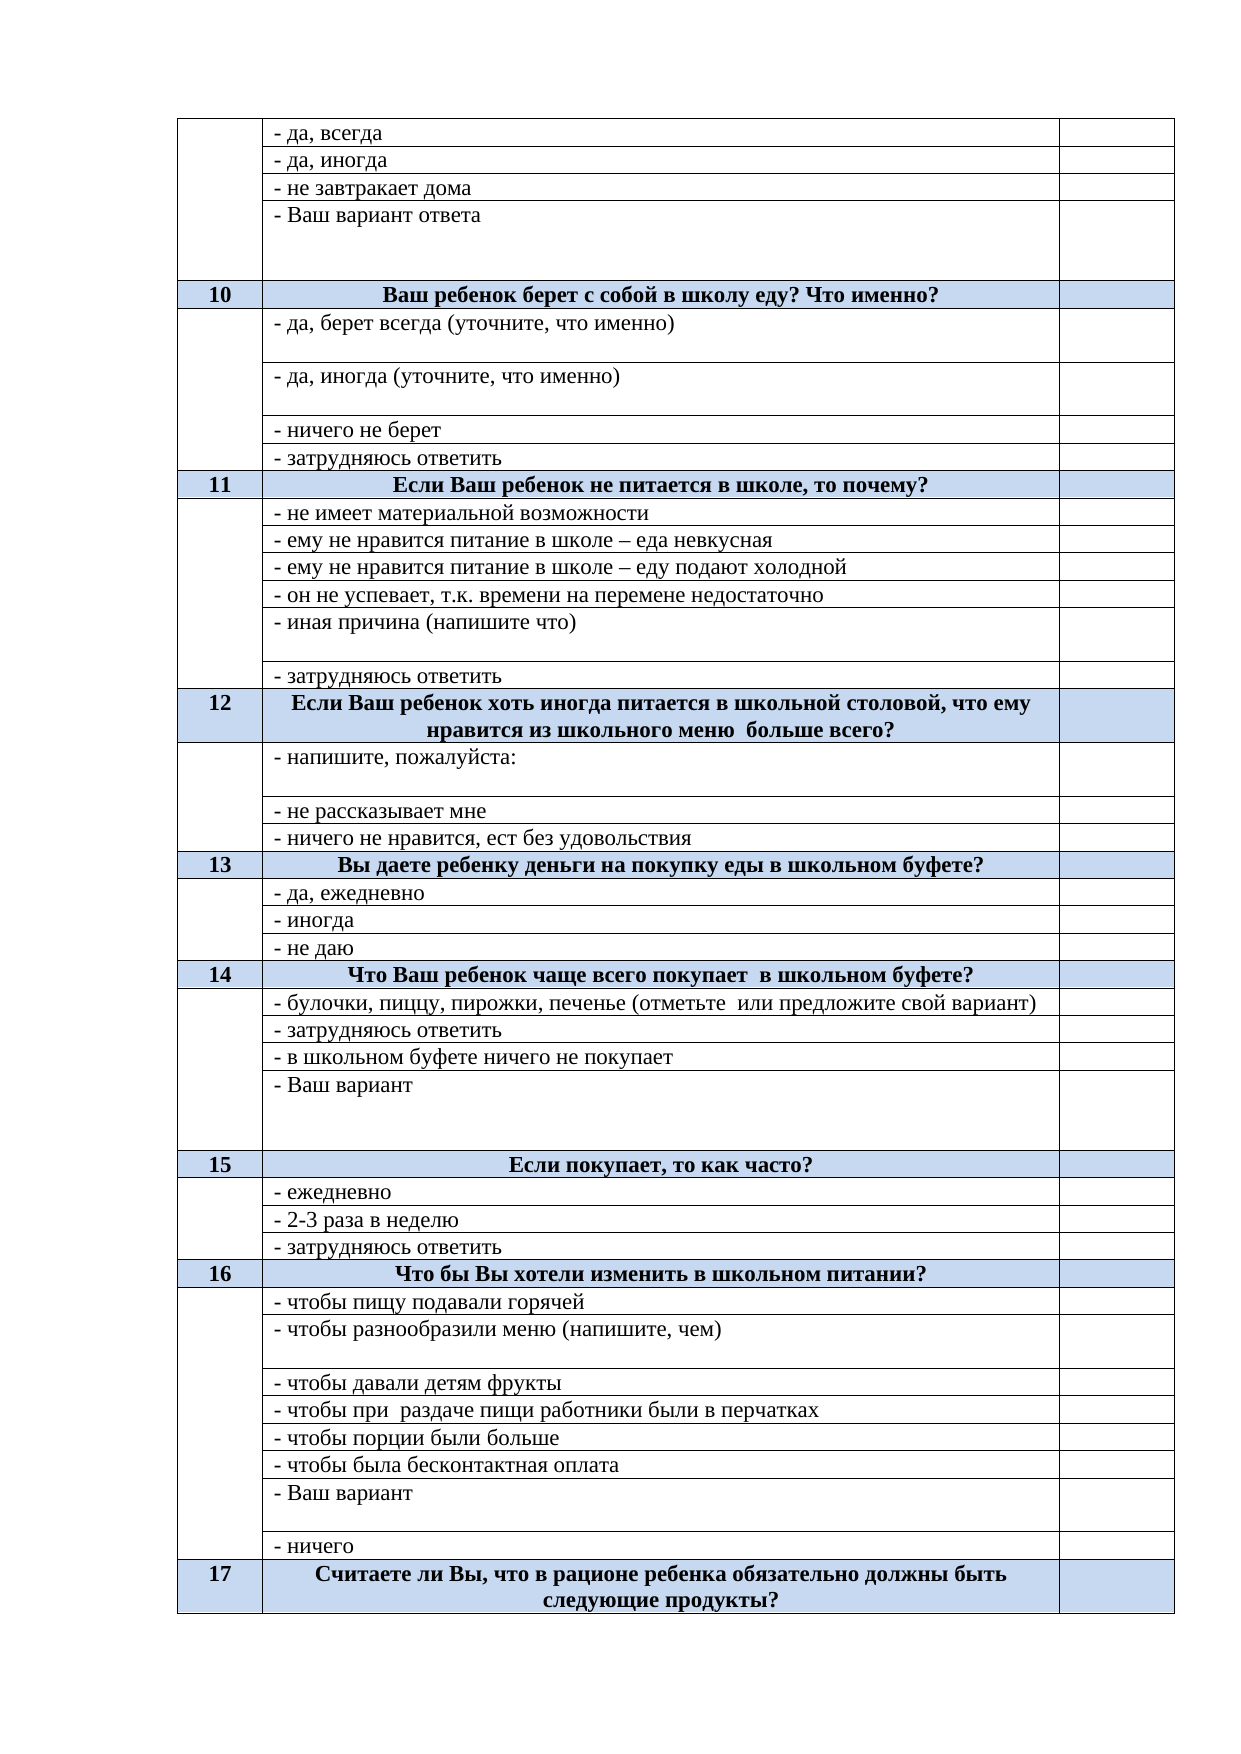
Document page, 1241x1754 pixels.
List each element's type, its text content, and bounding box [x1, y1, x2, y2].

table_cell - ничего не нравится, ест без удовольствия [263, 824, 1059, 851]
table_cell - Ваш вариант [263, 1071, 1059, 1150]
table_cell 11 [178, 471, 262, 497]
table_cell [1060, 581, 1174, 607]
table_cell [1060, 1424, 1174, 1450]
table_cell - затрудняюсь ответить [263, 1233, 1059, 1259]
table_cell Если покупает, то как часто? [263, 1151, 1059, 1177]
table_cell [1060, 281, 1174, 308]
table_cell Вы даете ребенку деньги на покупку еды в школьном буфете? [263, 852, 1059, 878]
table_cell [178, 989, 262, 1150]
table_cell - ежедневно [263, 1178, 1059, 1204]
table_cell [1060, 1071, 1174, 1150]
table_cell 16 [178, 1260, 262, 1287]
table_cell [1060, 1288, 1174, 1314]
table_cell - затрудняюсь ответить [263, 662, 1059, 688]
table_cell [178, 1178, 262, 1259]
table_cell [1060, 526, 1174, 552]
table_cell - чтобы была бесконтактная оплата [263, 1451, 1059, 1477]
table_cell [1060, 989, 1174, 1015]
table_cell [1060, 444, 1174, 470]
table_cell [178, 879, 262, 960]
table_cell [178, 309, 262, 470]
table_cell [1060, 147, 1174, 173]
table_cell [1060, 1206, 1174, 1232]
table_cell [1060, 961, 1174, 987]
table_cell [1060, 1260, 1174, 1287]
table_cell [1060, 499, 1174, 525]
table_cell - ничего не берет [263, 416, 1059, 443]
table_cell 15 [178, 1151, 262, 1177]
table_cell [1060, 1233, 1174, 1259]
table_cell - чтобы давали детям фрукты [263, 1369, 1059, 1395]
table_cell - не даю [263, 934, 1059, 960]
table_cell [1060, 1369, 1174, 1395]
table_cell - да, берет всегда (уточните, что именно) [263, 309, 1059, 362]
table_cell - иная причина (напишите что) [263, 608, 1059, 661]
table_cell Если Ваш ребенок не питается в школе, то почему? [263, 471, 1059, 497]
table_cell - не имеет материальной возможности [263, 499, 1059, 525]
table_cell [1060, 1532, 1174, 1559]
table_cell - чтобы порции были больше [263, 1424, 1059, 1450]
table_cell Ваш ребенок берет с собой в школу еду? Что именно? [263, 281, 1059, 308]
table_cell - напишите, пожалуйста: [263, 743, 1059, 796]
table_cell - Ваш вариант ответа [263, 201, 1059, 280]
table_cell - 2-3 раза в неделю [263, 1206, 1059, 1232]
table_cell [1060, 309, 1174, 362]
table_cell [178, 499, 262, 688]
table_cell 14 [178, 961, 262, 987]
table_cell - Ваш вариант [263, 1479, 1059, 1531]
table_cell [1060, 416, 1174, 443]
table_cell [1060, 797, 1174, 823]
table_cell - булочки, пиццу, пирожки, печенье (отметьте или предложите свой вариант) [263, 989, 1059, 1015]
table_cell [1060, 1560, 1174, 1612]
table_cell [1060, 1016, 1174, 1042]
table_cell - не рассказывает мне [263, 797, 1059, 823]
table_cell [1060, 906, 1174, 933]
table_cell [1060, 363, 1174, 415]
table_cell [1060, 852, 1174, 878]
table_cell [1060, 1315, 1174, 1368]
table_cell - чтобы разнообразили меню (напишите, чем) [263, 1315, 1059, 1368]
table_cell - ничего [263, 1532, 1059, 1559]
table_cell [1060, 689, 1174, 742]
table_cell - да, ежедневно [263, 879, 1059, 905]
table_cell [1060, 879, 1174, 905]
table_cell [1060, 1451, 1174, 1477]
table_cell [1060, 1396, 1174, 1423]
table_cell - чтобы пищу подавали горячей [263, 1288, 1059, 1314]
table_cell [1060, 1043, 1174, 1070]
table_cell - затрудняюсь ответить [263, 1016, 1059, 1042]
table_cell [1060, 824, 1174, 851]
table_cell [1060, 608, 1174, 661]
table_cell - иногда [263, 906, 1059, 933]
table_cell - в школьном буфете ничего не покупает [263, 1043, 1059, 1070]
table_cell Считаете ли Вы, что в рационе ребенка обязательно должны быть следующие продукты? [263, 1560, 1059, 1612]
table_cell - не завтракает дома [263, 174, 1059, 200]
table_cell [1060, 1178, 1174, 1204]
table_cell [1060, 119, 1174, 146]
table_cell [1060, 743, 1174, 796]
table_cell - чтобы при раздаче пищи работники были в перчатках [263, 1396, 1059, 1423]
table_cell Если Ваш ребенок хоть иногда питается в школьной столовой, что ему нравится из школьного меню больше всего? [263, 689, 1059, 742]
table_cell - да, иногда [263, 147, 1059, 173]
table_cell [178, 1288, 262, 1559]
table_cell [1060, 1479, 1174, 1531]
table_cell - затрудняюсь ответить [263, 444, 1059, 470]
table_cell 13 [178, 852, 262, 878]
table_cell - ему не нравится питание в школе – еда невкусная [263, 526, 1059, 552]
table_cell - да, иногда (уточните, что именно) [263, 363, 1059, 415]
table_cell [1060, 174, 1174, 200]
table_cell 10 [178, 281, 262, 308]
table_cell 12 [178, 689, 262, 742]
table_cell [1060, 1151, 1174, 1177]
table_cell - ему не нравится питание в школе – еду подают холодной [263, 553, 1059, 580]
table_cell [1060, 934, 1174, 960]
table_cell [1060, 662, 1174, 688]
table_cell - да, всегда [263, 119, 1059, 146]
table_cell [1060, 201, 1174, 280]
table_cell - он не успевает, т.к. времени на перемене недостаточно [263, 581, 1059, 607]
table_cell [1060, 471, 1174, 497]
table_cell 17 [178, 1560, 262, 1612]
table_cell [178, 119, 262, 280]
table_cell Что бы Вы хотели изменить в школьном питании? [263, 1260, 1059, 1287]
table_cell [1060, 553, 1174, 580]
table_cell [178, 743, 262, 851]
table_cell Что Ваш ребенок чаще всего покупает в школьном буфете? [263, 961, 1059, 987]
